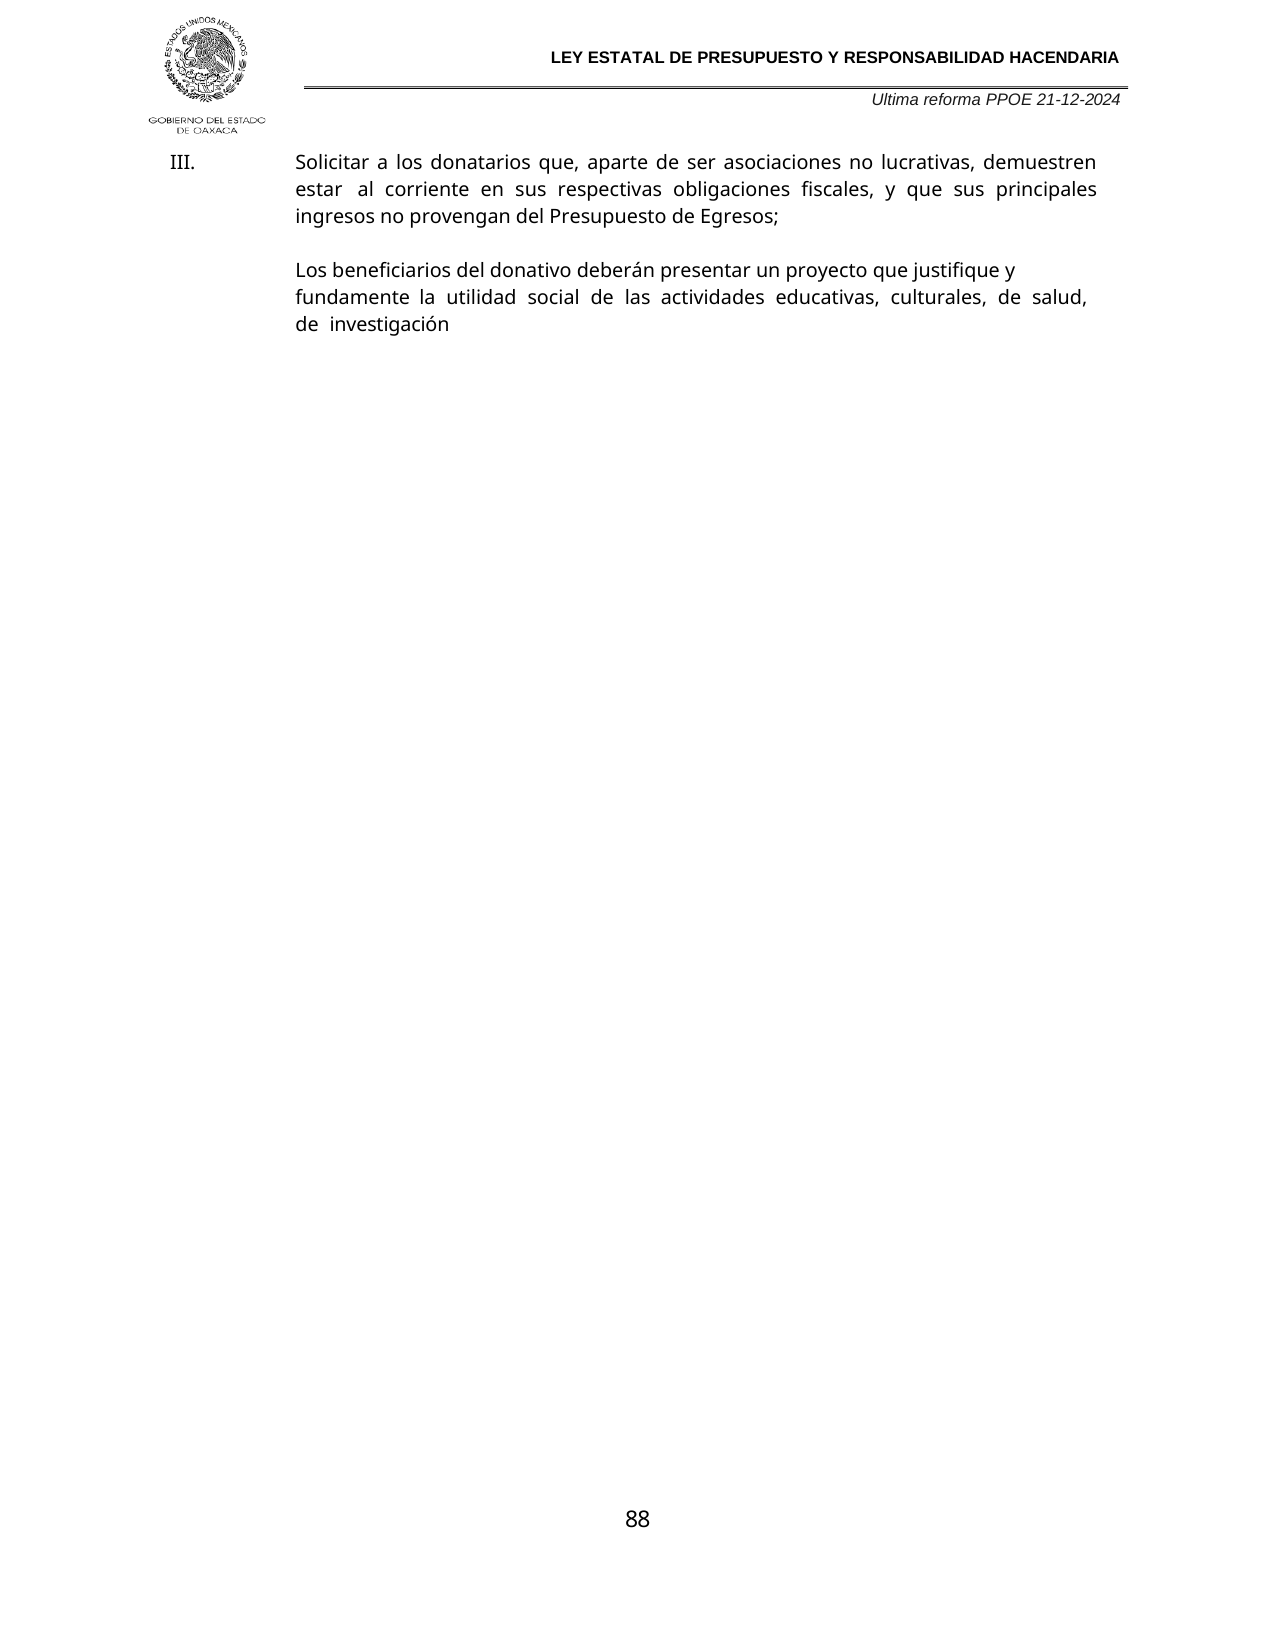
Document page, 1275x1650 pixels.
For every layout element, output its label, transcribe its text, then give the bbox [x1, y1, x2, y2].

text Los beneficiarios del donativo deberán presentar un proyecto que justifique y fundamente la utilidad social de las actividades educativas, culturales, de salud, de investigación [295, 256, 1094, 337]
list Solicitar a los donatarios que, aparte de ser asociaciones no lucrativas, demuestren estar al corriente en sus respectivas obligaciones fiscales, y que sus principales ingresos no provengan del Presupuesto de Egresos; [170, 148, 1098, 229]
picture [148, 16, 266, 134]
